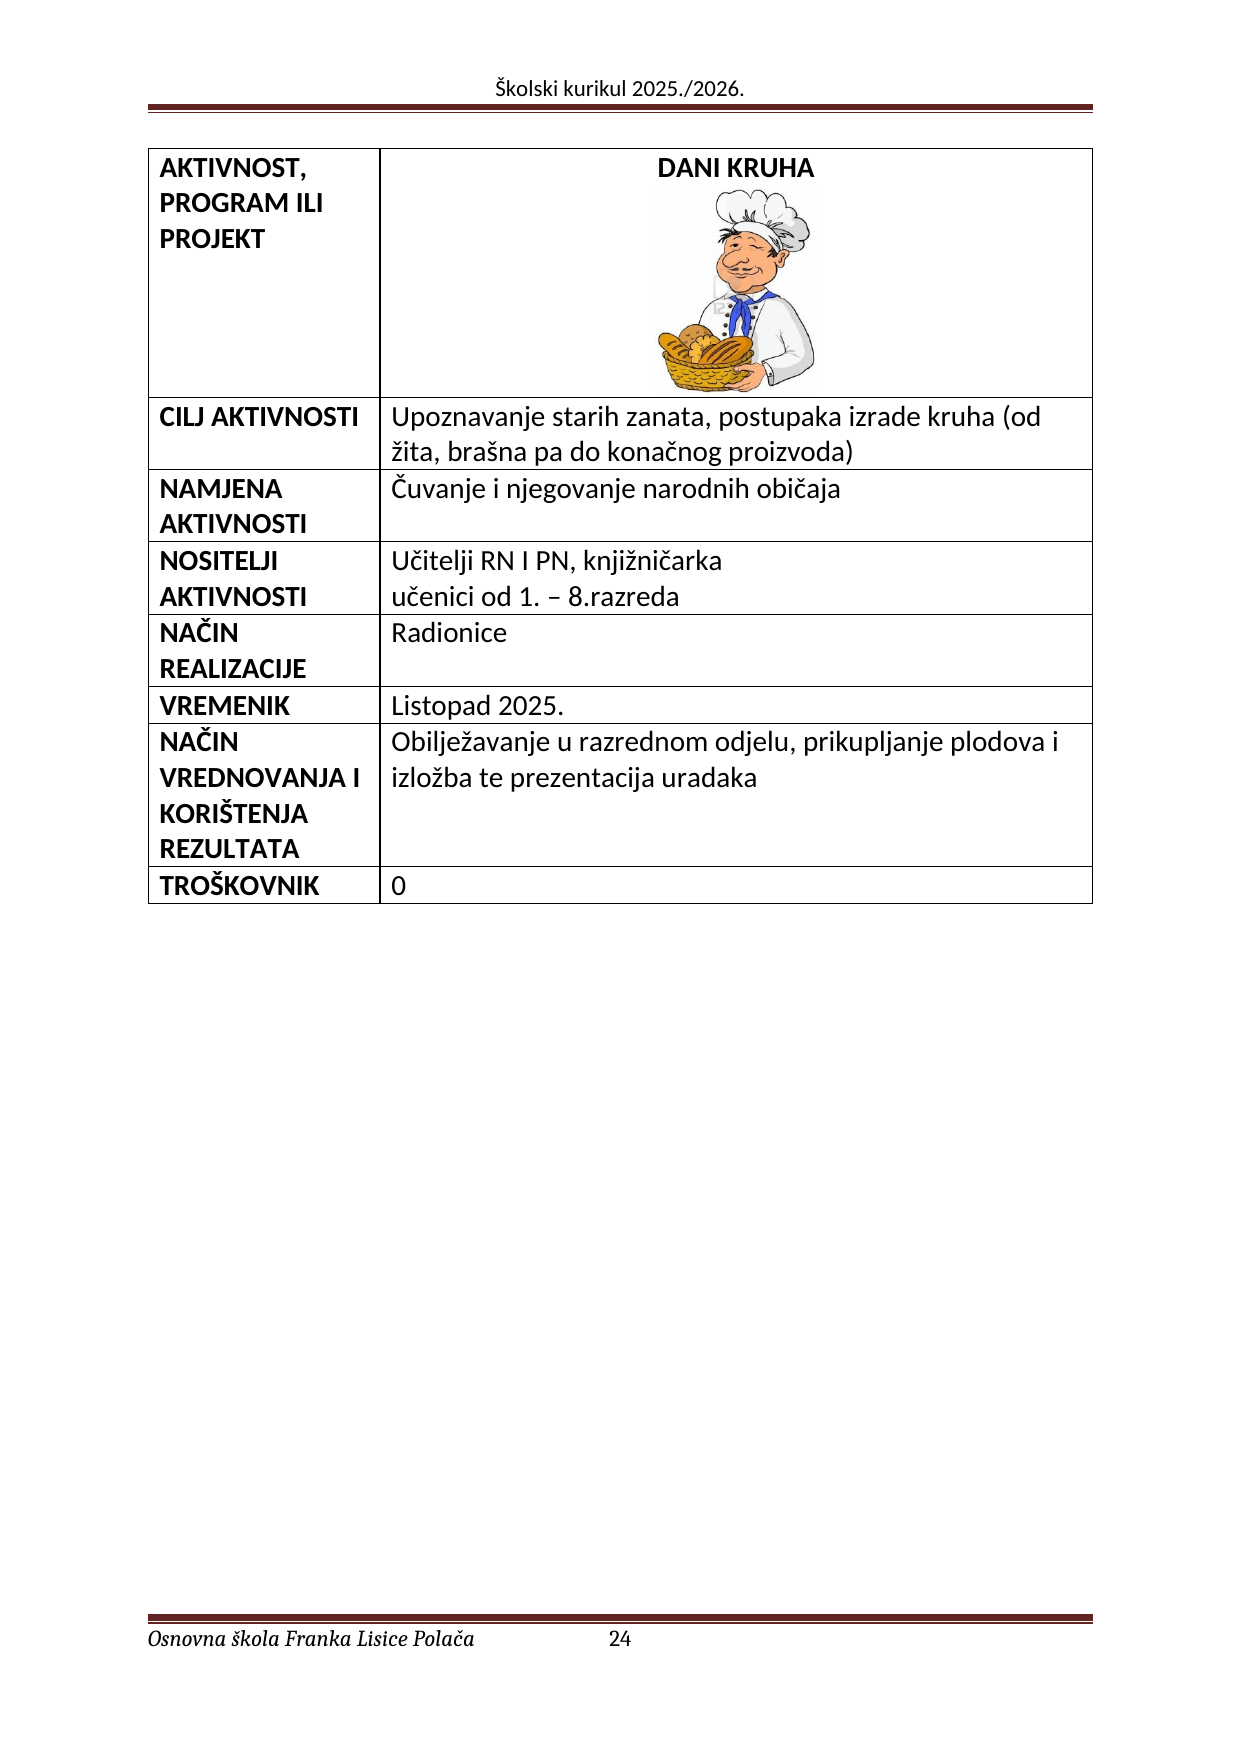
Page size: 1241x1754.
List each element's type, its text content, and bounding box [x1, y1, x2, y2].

table_cell Upoznavanje starih zanata, postupaka izrade kruha (od žita, brašna pa do konačnog proizvoda) [381, 398, 1092, 469]
table_cell Čuvanje i njegovanje narodnih običaja [381, 470, 1092, 541]
table_cell Obilježavanje u razrednom odjelu, prikupljanje plodova i izložba te prezentacija uradaka [381, 724, 1092, 866]
table_cell NAČIN REALIZACIJE [149, 615, 379, 686]
table_cell Listopad 2025. [381, 687, 1092, 722]
table_cell TROŠKOVNIK [149, 867, 379, 903]
table_cell Učitelji RN I PN, knjižničarka učenici od 1. – 8.razreda [381, 542, 1092, 613]
table_header DANI KRUHA [381, 149, 1092, 397]
table_cell NAČIN VREDNOVANJA I KORIŠTENJA REZULTATA [149, 724, 379, 866]
table_cell Radionice [381, 615, 1092, 686]
table_cell VREMENIK [149, 687, 379, 722]
picture [654, 184, 818, 397]
table_cell CILJ AKTIVNOSTI [149, 398, 379, 469]
table_header AKTIVNOST, PROGRAM ILI PROJEKT [149, 149, 379, 397]
table_cell 0 [381, 867, 1092, 903]
table_cell NOSITELJI AKTIVNOSTI [149, 542, 379, 613]
table_cell NAMJENA AKTIVNOSTI [149, 470, 379, 541]
